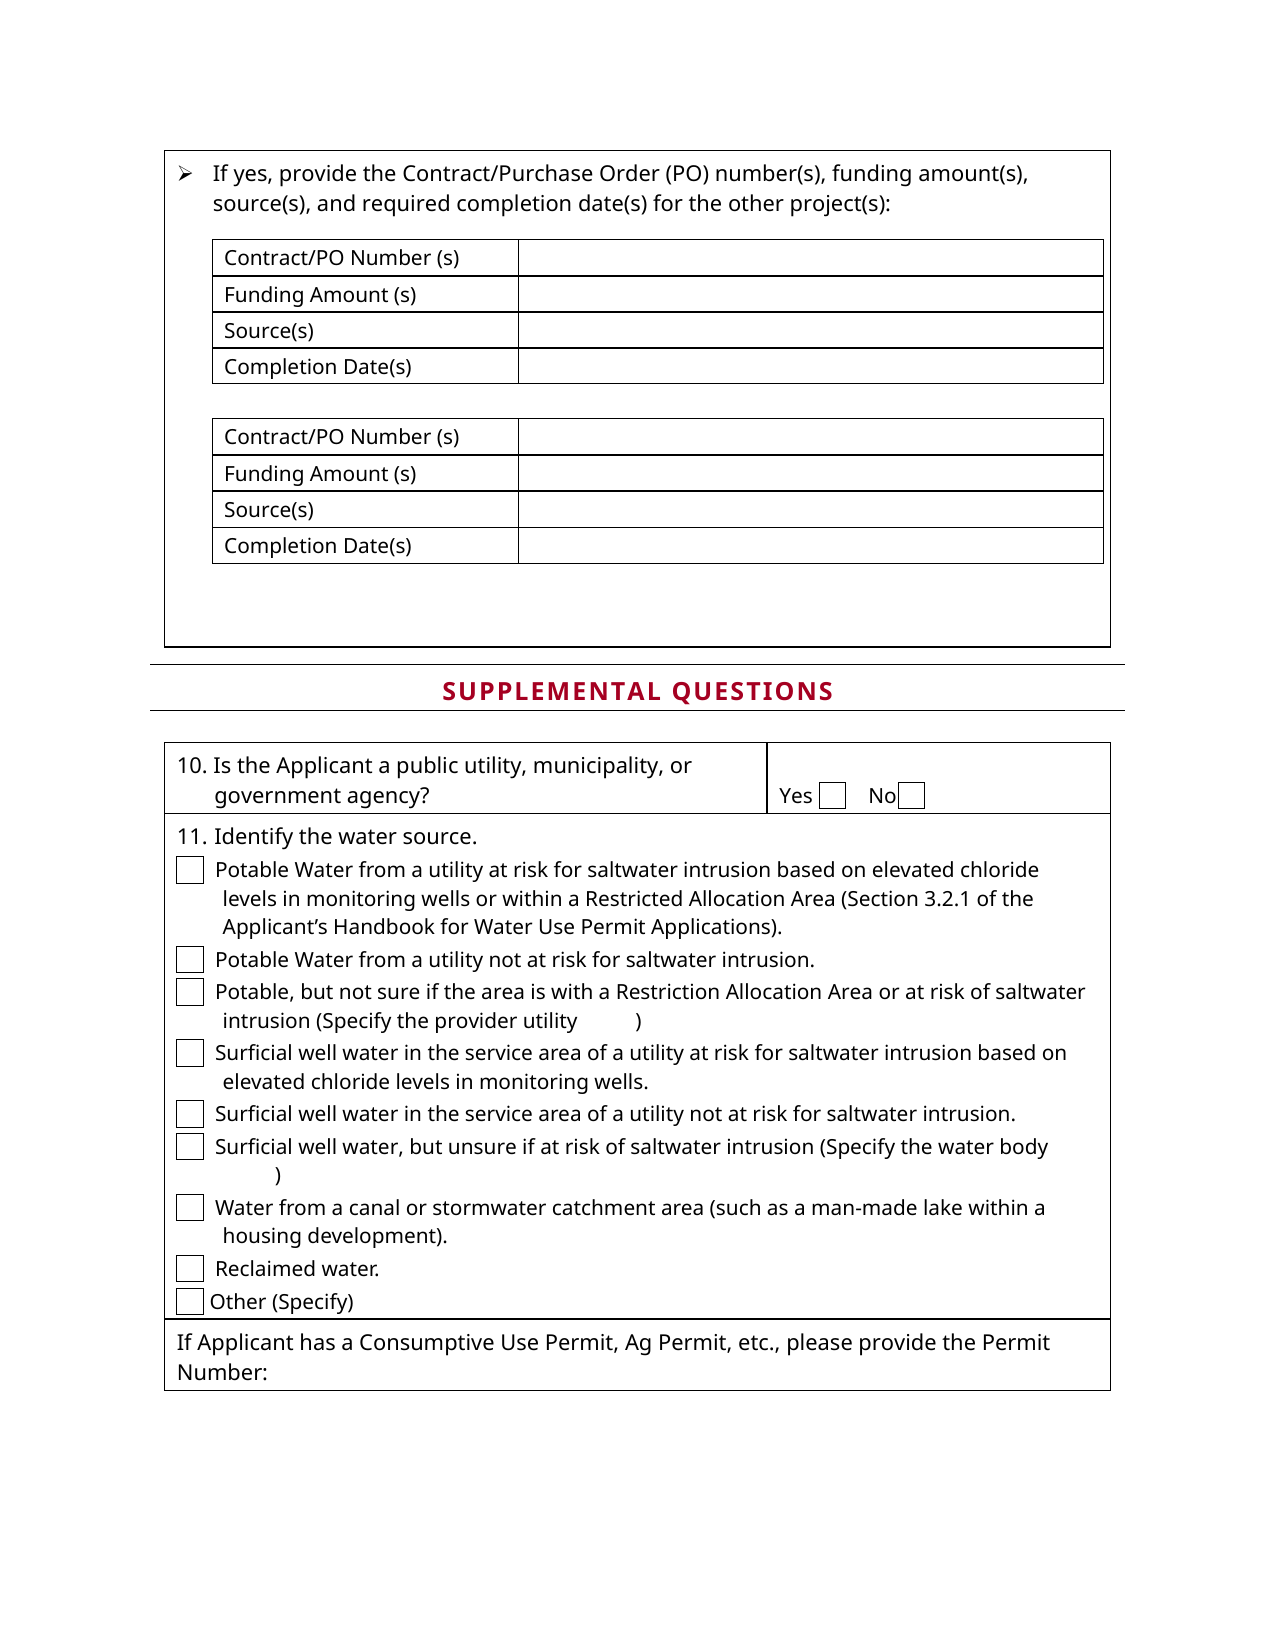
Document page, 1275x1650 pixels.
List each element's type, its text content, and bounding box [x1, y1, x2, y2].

table_header 10. Is the Applicant a public utility, municipality, or government agency? [165, 743, 766, 813]
table_cell If Applicant has a Consumptive Use Permit, Ag Permit, etc., please provide the Permit Number: [165, 1320, 1110, 1389]
table_header If yes, provide the Contract/Purchase Order (PO) number(s), funding amount(s), source(s), and required completion date(s) for the other project(s): [165, 151, 1110, 646]
table_cell 11. Identify the water source. Potable Water from a utility at risk for saltwater intrusion based on elevated chloride levels in monitoring wells or within a Restricted Allocation Area (Section 3.2.1 of the Applicant’s Handbook for Water Use Permit Applications). Potable Water from a utility not at risk for saltwater intrusion. Potable, but not sure if the area is with a Restriction Allocation Area or at risk of saltwater intrusion (Specify the provider utility ) Surficial well water in the service area of a utility at risk for saltwater intrusion based on elevated chloride levels in monitoring wells. Surficial well water in the service area of a utility not at risk for saltwater intrusion. Surficial well water, but unsure if at risk of saltwater intrusion (Specify the water body ) Water from a canal or stormwater catchment area (such as a man-made lake within a housing development). Reclaimed water. Other (Specify) [165, 814, 1110, 1318]
subtitle Supplemental Questions [150, 665, 1125, 710]
table_header Yes No [768, 743, 1110, 813]
